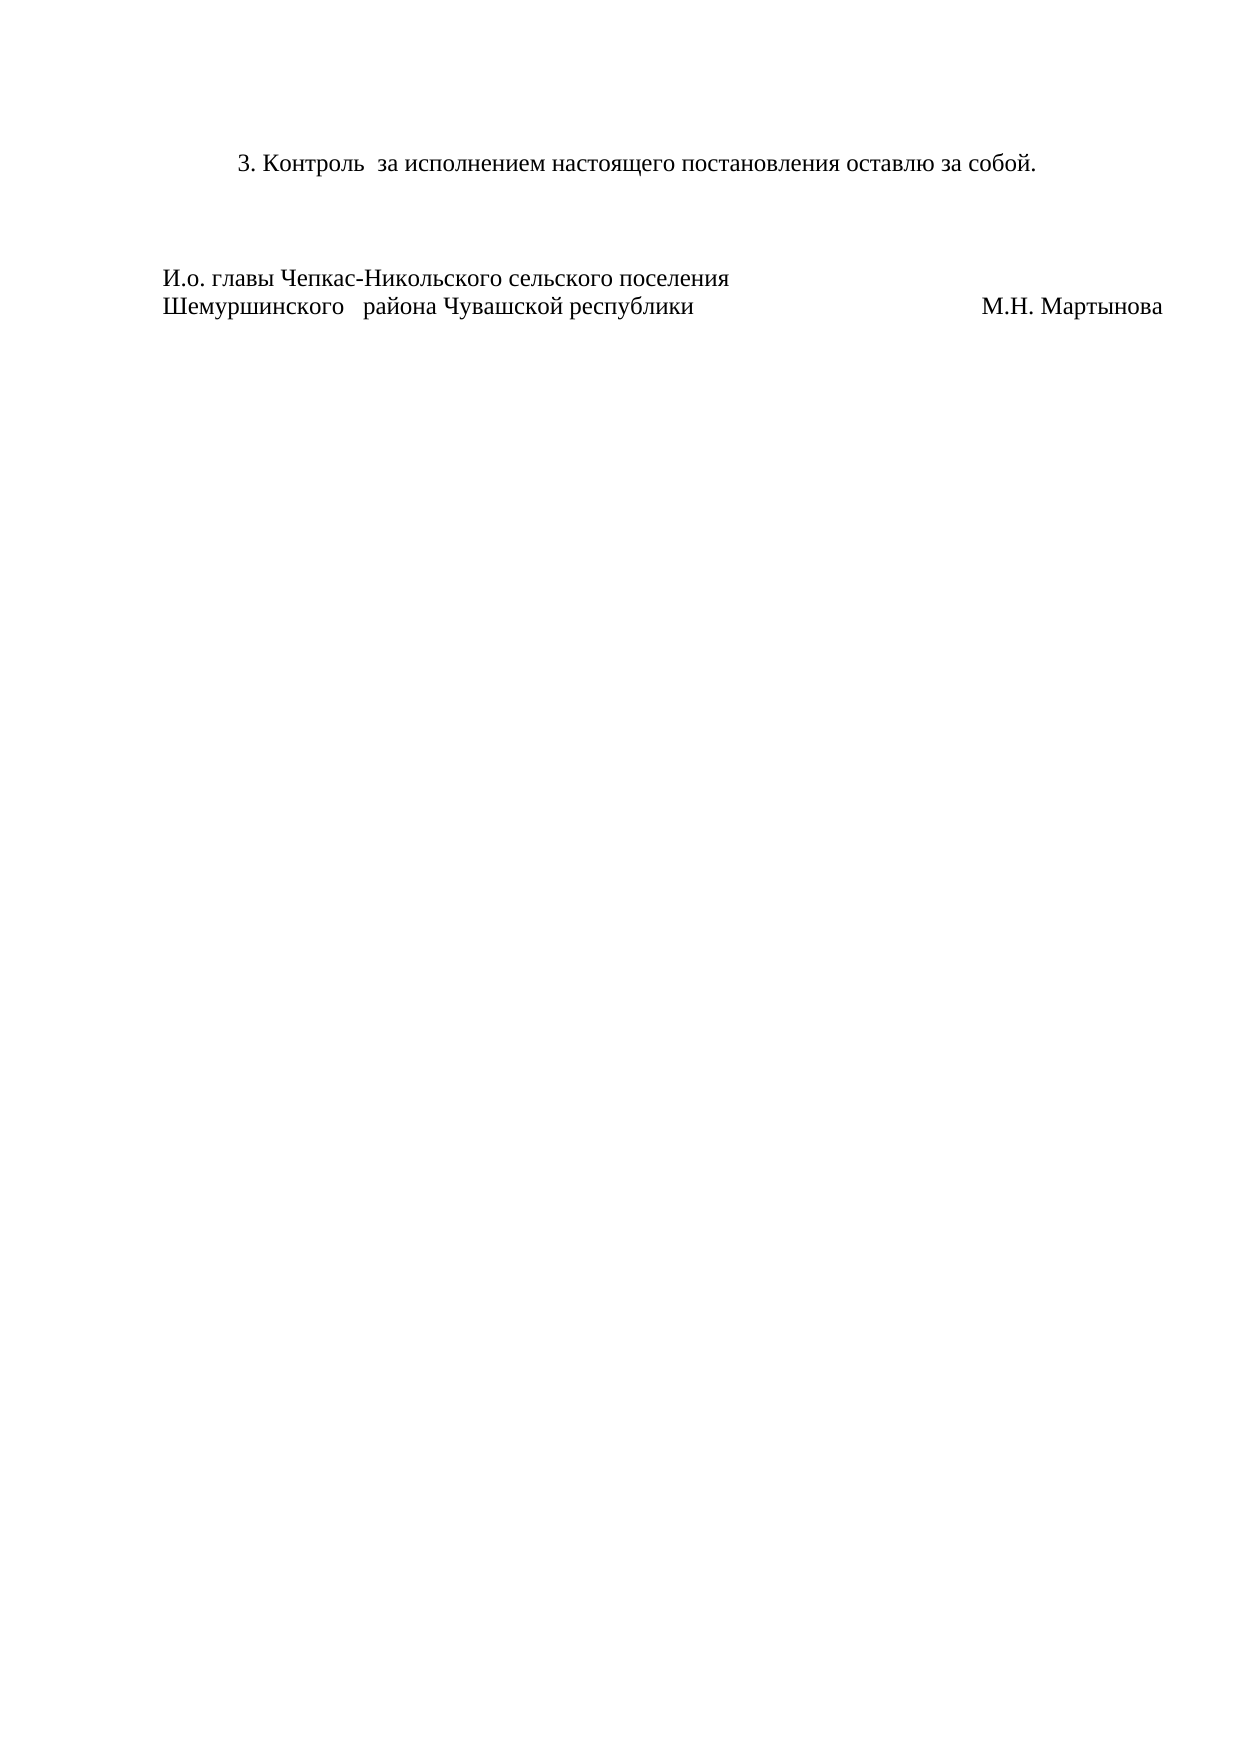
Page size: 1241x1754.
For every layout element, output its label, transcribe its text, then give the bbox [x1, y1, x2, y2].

text И.о. главы Чепкас-Никольского сельского поселения [162, 263, 1166, 291]
text 3. Контроль за исполнением настоящего постановления оставлю за собой. [162, 148, 1166, 176]
text Шемуршинского района Чувашской республики М.Н. Мартынова [162, 291, 1166, 320]
